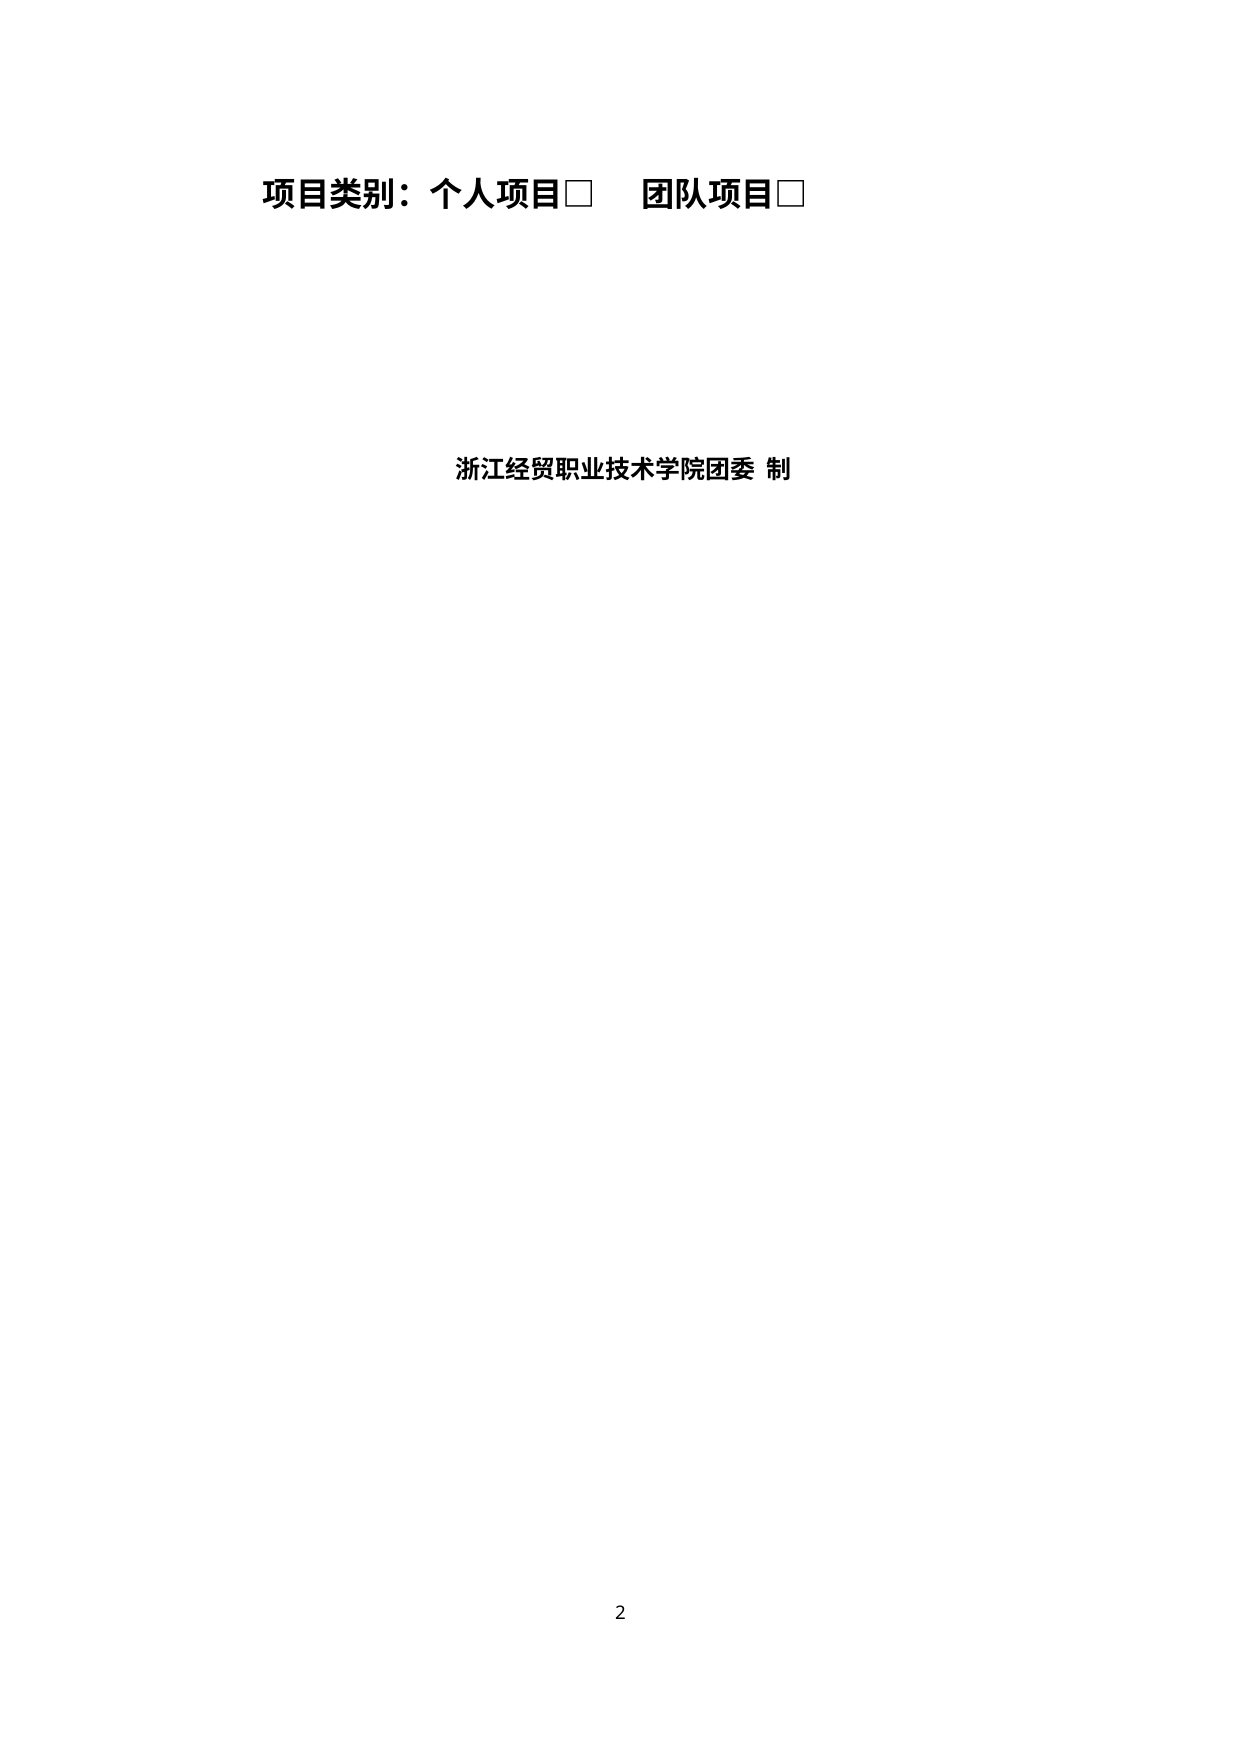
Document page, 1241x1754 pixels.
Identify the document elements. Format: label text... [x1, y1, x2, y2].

text 浙江经贸职业技术学院团委 制填写说明 [187, 436, 1053, 501]
text 项目类别：个人项目□ 团队项目□ [187, 160, 1053, 225]
